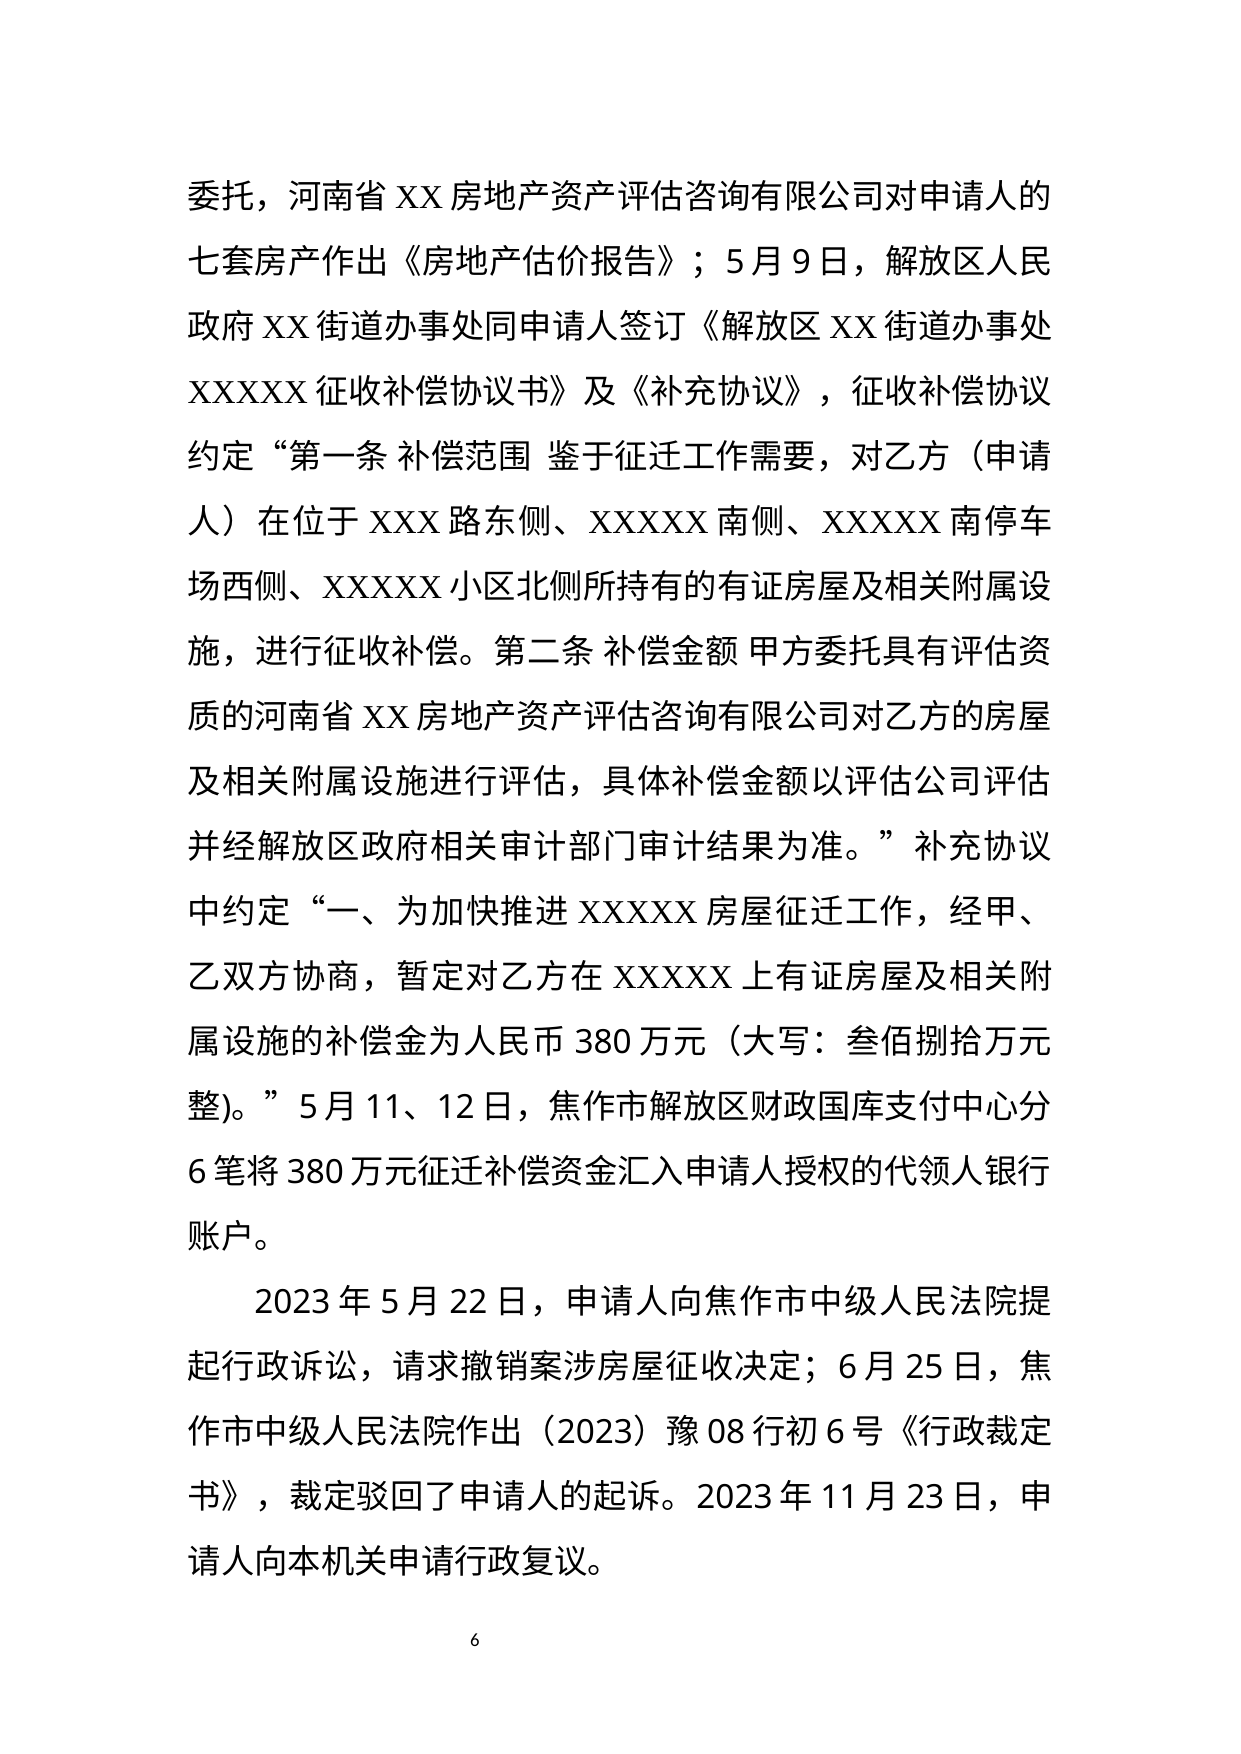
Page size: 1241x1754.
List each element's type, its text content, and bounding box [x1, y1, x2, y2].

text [187, 162, 1053, 1267]
text 2023年5月22日，申请人向焦作市中级人民法院提起行政诉讼，请求撤销案涉房屋征收决定；6月25日，焦作市中级人民法院作出（2023）豫08行初6号《行政裁定书》，裁定驳回了申请人的起诉。2023年11月23日，申请人向本机关申请行政复议。 [187, 1267, 1053, 1592]
